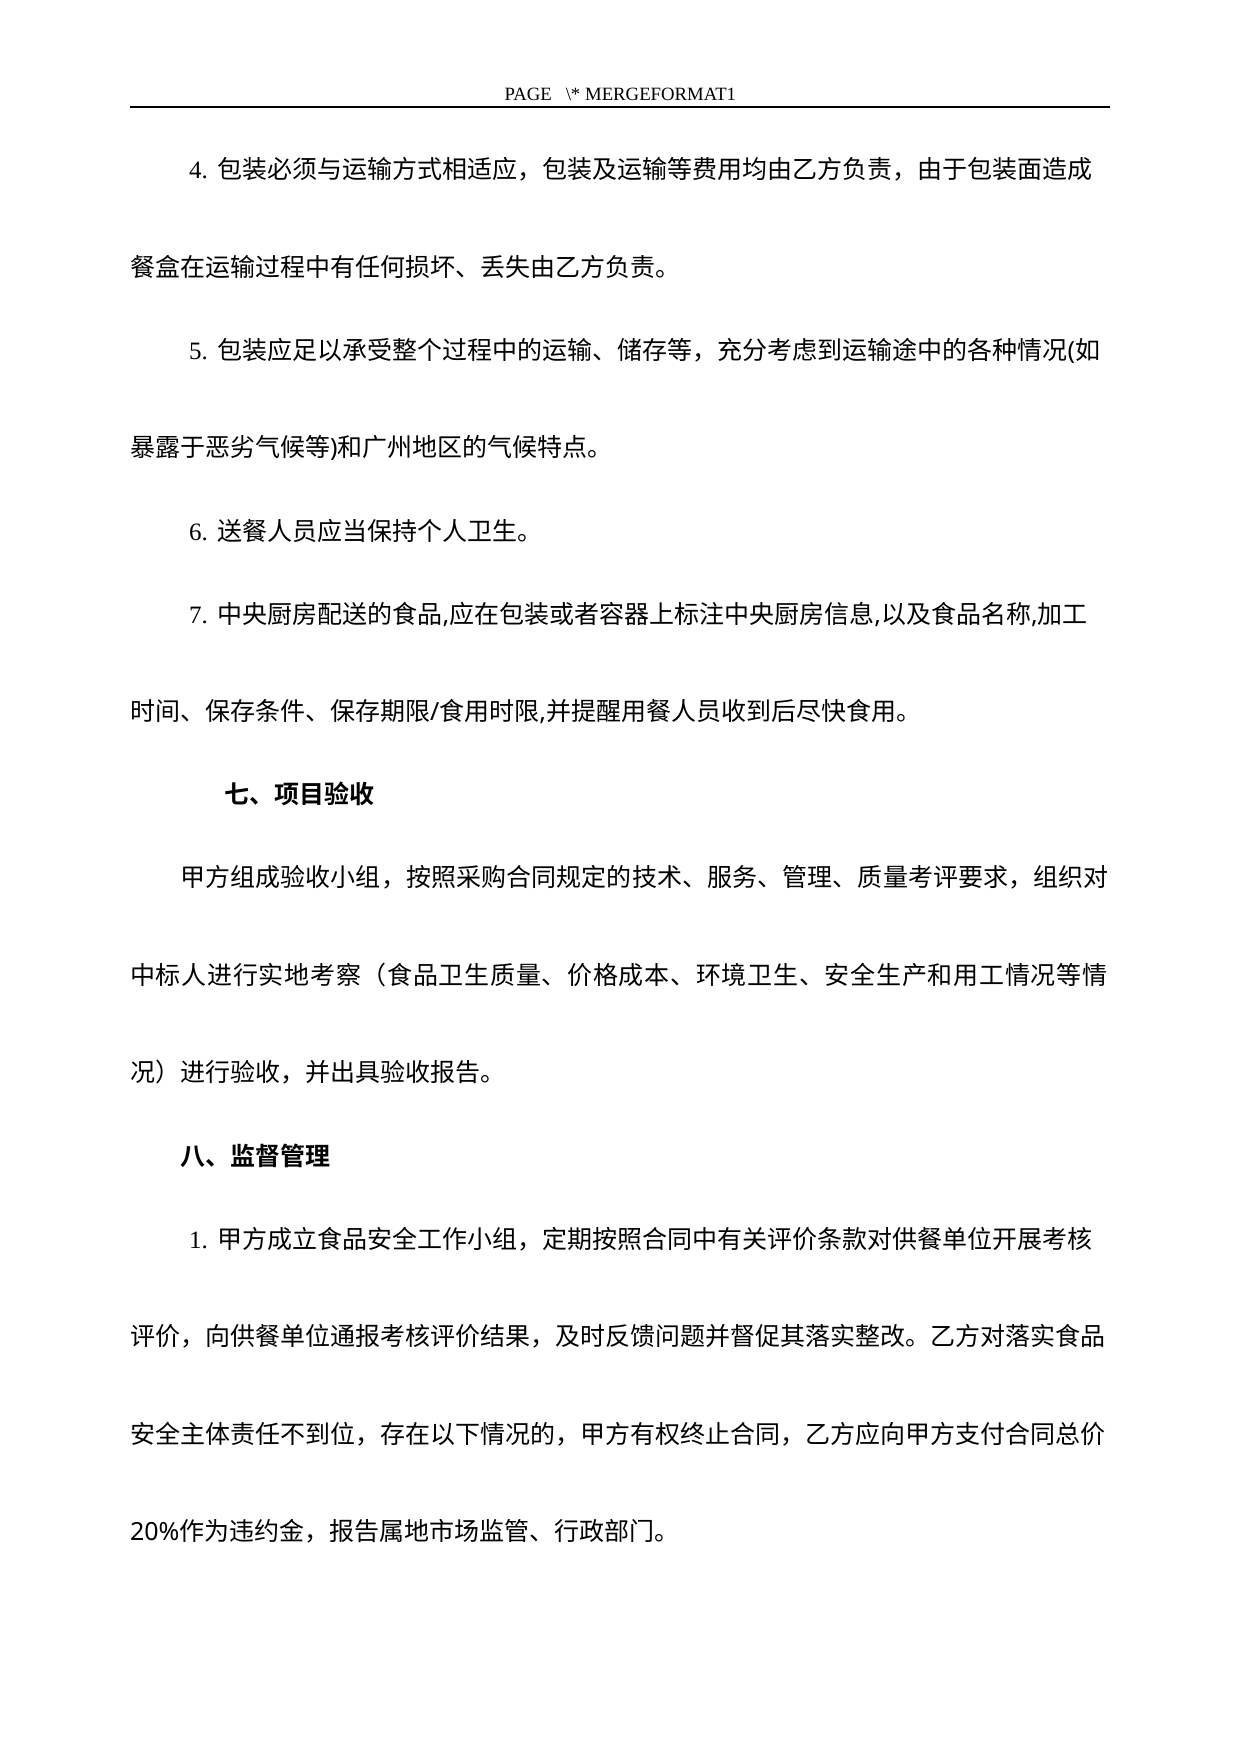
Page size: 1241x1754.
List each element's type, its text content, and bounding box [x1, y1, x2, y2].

list 甲方成立食品安全工作小组，定期按照合同中有关评价条款对供餐单位开展考核评价，向供餐单位通报考核评价结果，及时反馈问题并督促其落实整改。乙方对落实食品安全主体责任不到位，存在以下情况的，甲方有权终止合同，乙方应向甲方支付合同总价20%作为违约金，报告属地市场监管、行政部门。 [130, 1205, 1110, 1562]
text 八、监督管理 [130, 1122, 1110, 1187]
list 中央厨房配送的食品,应在包装或者容器上标注中央厨房信息,以及食品名称,加工时间、保存条件、保存期限/食用时限,并提醒用餐人员收到后尽快食用。 [130, 580, 1110, 742]
text 甲方组成验收小组，按照采购合同规定的技术、服务、管理、质量考评要求，组织对中标人进行实地考察（食品卫生质量、价格成本、环境卫生、安全生产和用工情况等情况）进行验收，并出具验收报告。 [130, 843, 1110, 1103]
list 送餐人员应当保持个人卫生。 [130, 497, 1110, 562]
list 包装应足以承受整个过程中的运输、储存等，充分考虑到运输途中的各种情况(如暴露于恶劣气候等)和广州地区的气候特点。 [130, 316, 1110, 478]
list 七、项目验收 [174, 760, 1110, 825]
list 包装必须与运输方式相适应，包装及运输等费用均由乙方负责，由于包装面造成餐盒在运输过程中有任何损坏、丢失由乙方负责。 [130, 135, 1110, 298]
